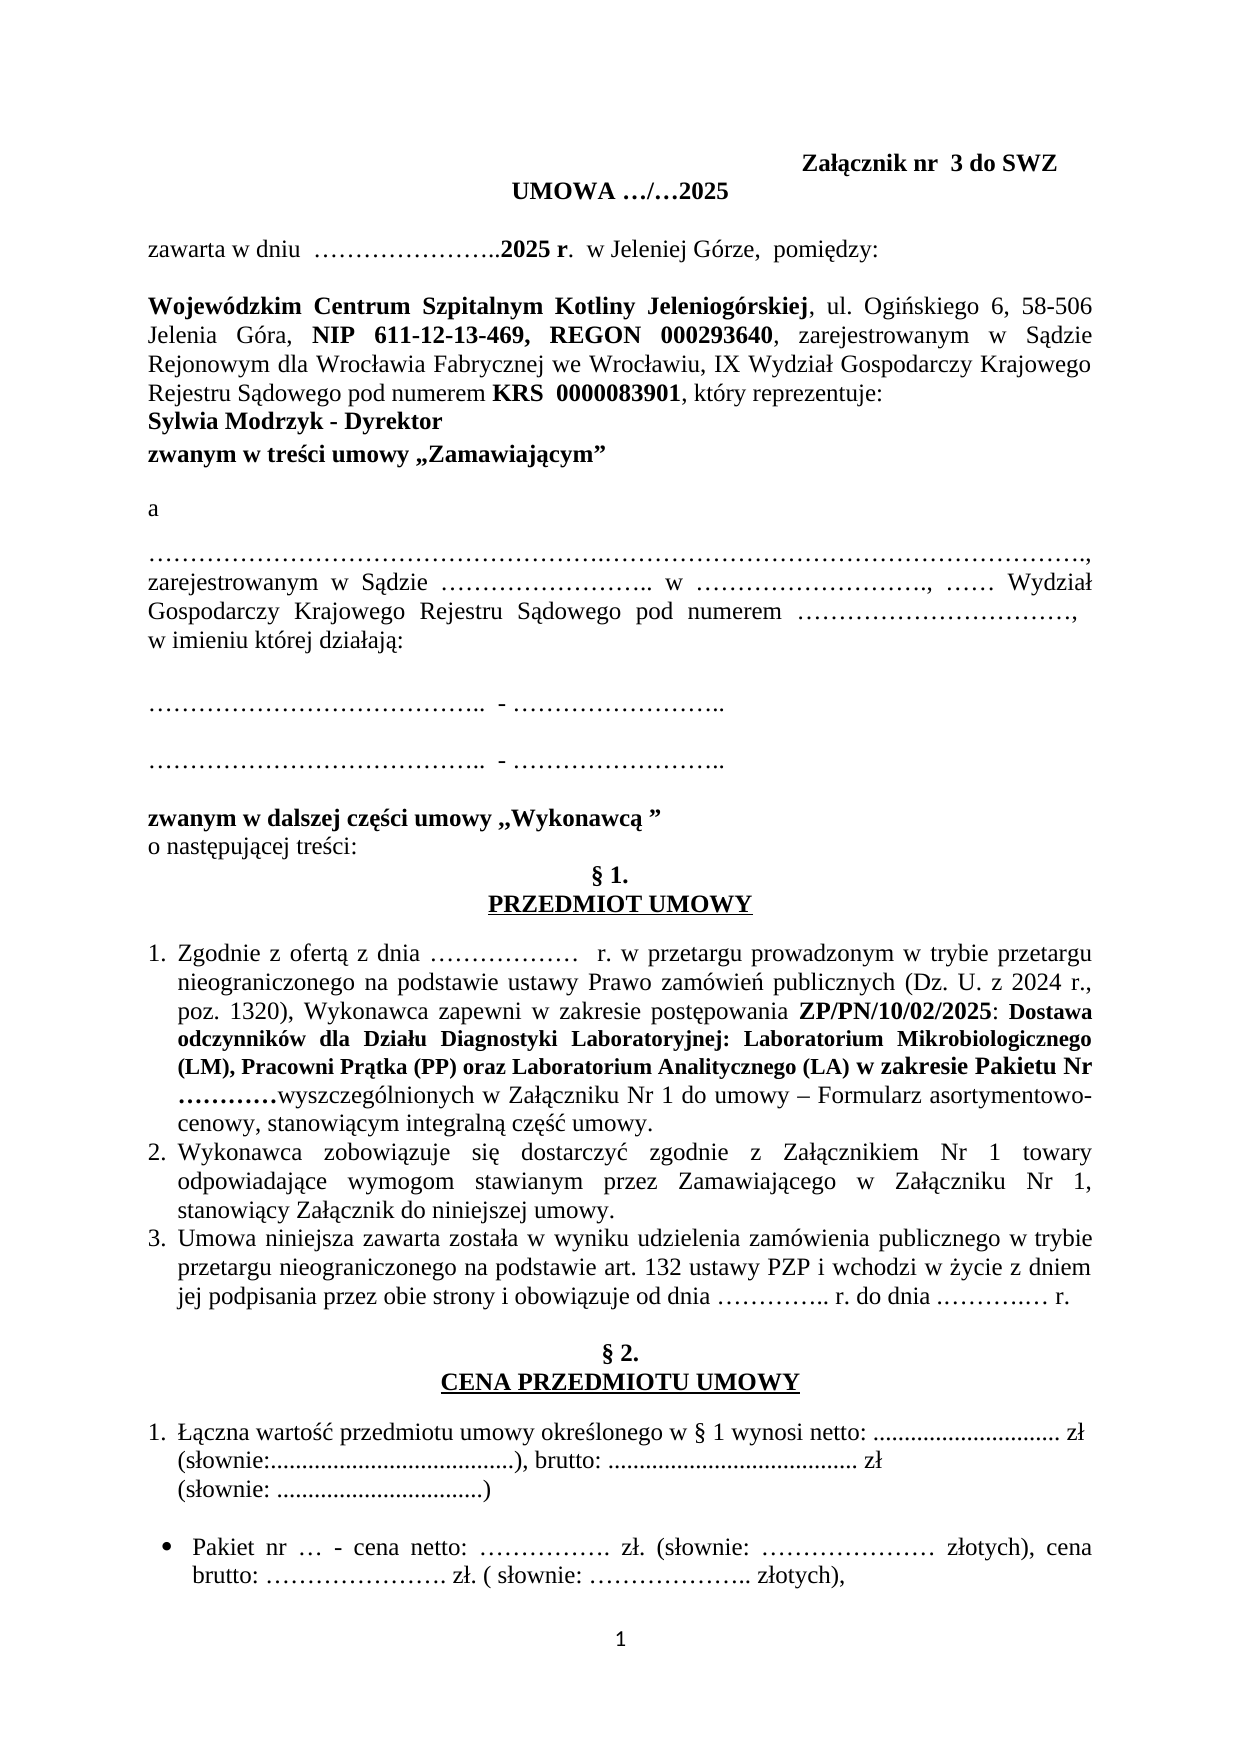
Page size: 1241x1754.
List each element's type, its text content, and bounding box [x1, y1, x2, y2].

text ………………………………….. - …………………….. [148, 688, 1093, 716]
text zwanym w treści umowy „Zamawiającym” [148, 439, 1093, 468]
list Umowa niniejsza zawarta została w wyniku udzielenia zamówienia publicznego w trybie przetargu nieograniczonego na podstawie art. 132 ustawy PZP i wchodzi w życie z dniem jej podpisania przez obie strony i obowiązuje od dnia ………….. r. do dnia .……….… r. [148, 1223, 1093, 1310]
list Zgodnie z ofertą z dnia ……………… r. w przetargu prowadzonym w trybie przetargu nieograniczonego na podstawie ustawy Prawo zamówień publicznych (Dz. U. z 2024 r., poz. 1320), Wykonawca zapewni w zakresie postępowania ZP/PN/10/02/2025: Dostawa odczynników dla Działu Diagnostyki Laboratoryjnej: Laboratorium Mikrobiologicznego (LM), Pracowni Prątka (PP) oraz Laboratorium Analitycznego (LA) w zakresie Pakietu Nr …………wyszczególnionych w Załączniku Nr 1 do umowy – Formularz asortymentowo-cenowy, stanowiącym integralną część umowy. [148, 938, 1093, 1137]
text ……………………………………………….…………………………………………………., zarejestrowanym w Sądzie …………………….. w ………………………., …… Wydział Gospodarczy Krajowego Rejestru Sądowego pod numerem ……………………………, w imieniu której działają: [148, 538, 1093, 653]
text CENA PRZEDMIOTU UMOWY [148, 1367, 1093, 1396]
text Załącznik nr 3 do SWZ [148, 148, 1093, 176]
text zawarta w dniu …………………..2025 r. w Jeleniej Górze, pomiędzy: [148, 234, 1093, 263]
text zwanym w dalszej części umowy ,,Wykonawcą ” [148, 803, 1093, 831]
list Łączna wartość przedmiotu umowy określonego w § 1 wynosi netto: .............................. zł (słownie:.......................................), brutto: ........................................ zł (słownie: .................................) [148, 1417, 1093, 1503]
text UMOWA …/…2025 [148, 176, 1093, 205]
text Sylwia Modrzyk - Dyrektor [148, 406, 1093, 435]
list Pakiet nr … - cena netto: ……………. zł. (słownie: ………………… złotych), cena brutto: …………………. zł. ( słownie: ……………….. złotych), [162, 1532, 1093, 1589]
text a [148, 493, 1093, 522]
list Wykonawca zobowiązuje się dostarczyć zgodnie z Załącznikiem Nr 1 towary odpowiadające wymogom stawianym przez Zamawiającego w Załączniku Nr 1, stanowiący Załącznik do niniejszej umowy. [148, 1137, 1093, 1223]
text ………………………………….. - …………………….. [148, 745, 1093, 774]
text § 1. [148, 860, 1093, 889]
text Wojewódzkim Centrum Szpitalnym Kotliny Jeleniogórskiej, ul. Ogińskiego 6, 58-506 Jelenia Góra, NIP 611-12-13-469, REGON 000293640, zarejestrowanym w Sądzie Rejonowym dla Wrocławia Fabrycznej we Wrocławiu, IX Wydział Gospodarczy Krajowego Rejestru Sądowego pod numerem KRS 0000083901, który reprezentuje: [148, 291, 1093, 406]
text PRZEDMIOT UMOWY [148, 889, 1093, 918]
text § 2. [148, 1338, 1093, 1367]
text o następującej treści: [148, 831, 1093, 860]
